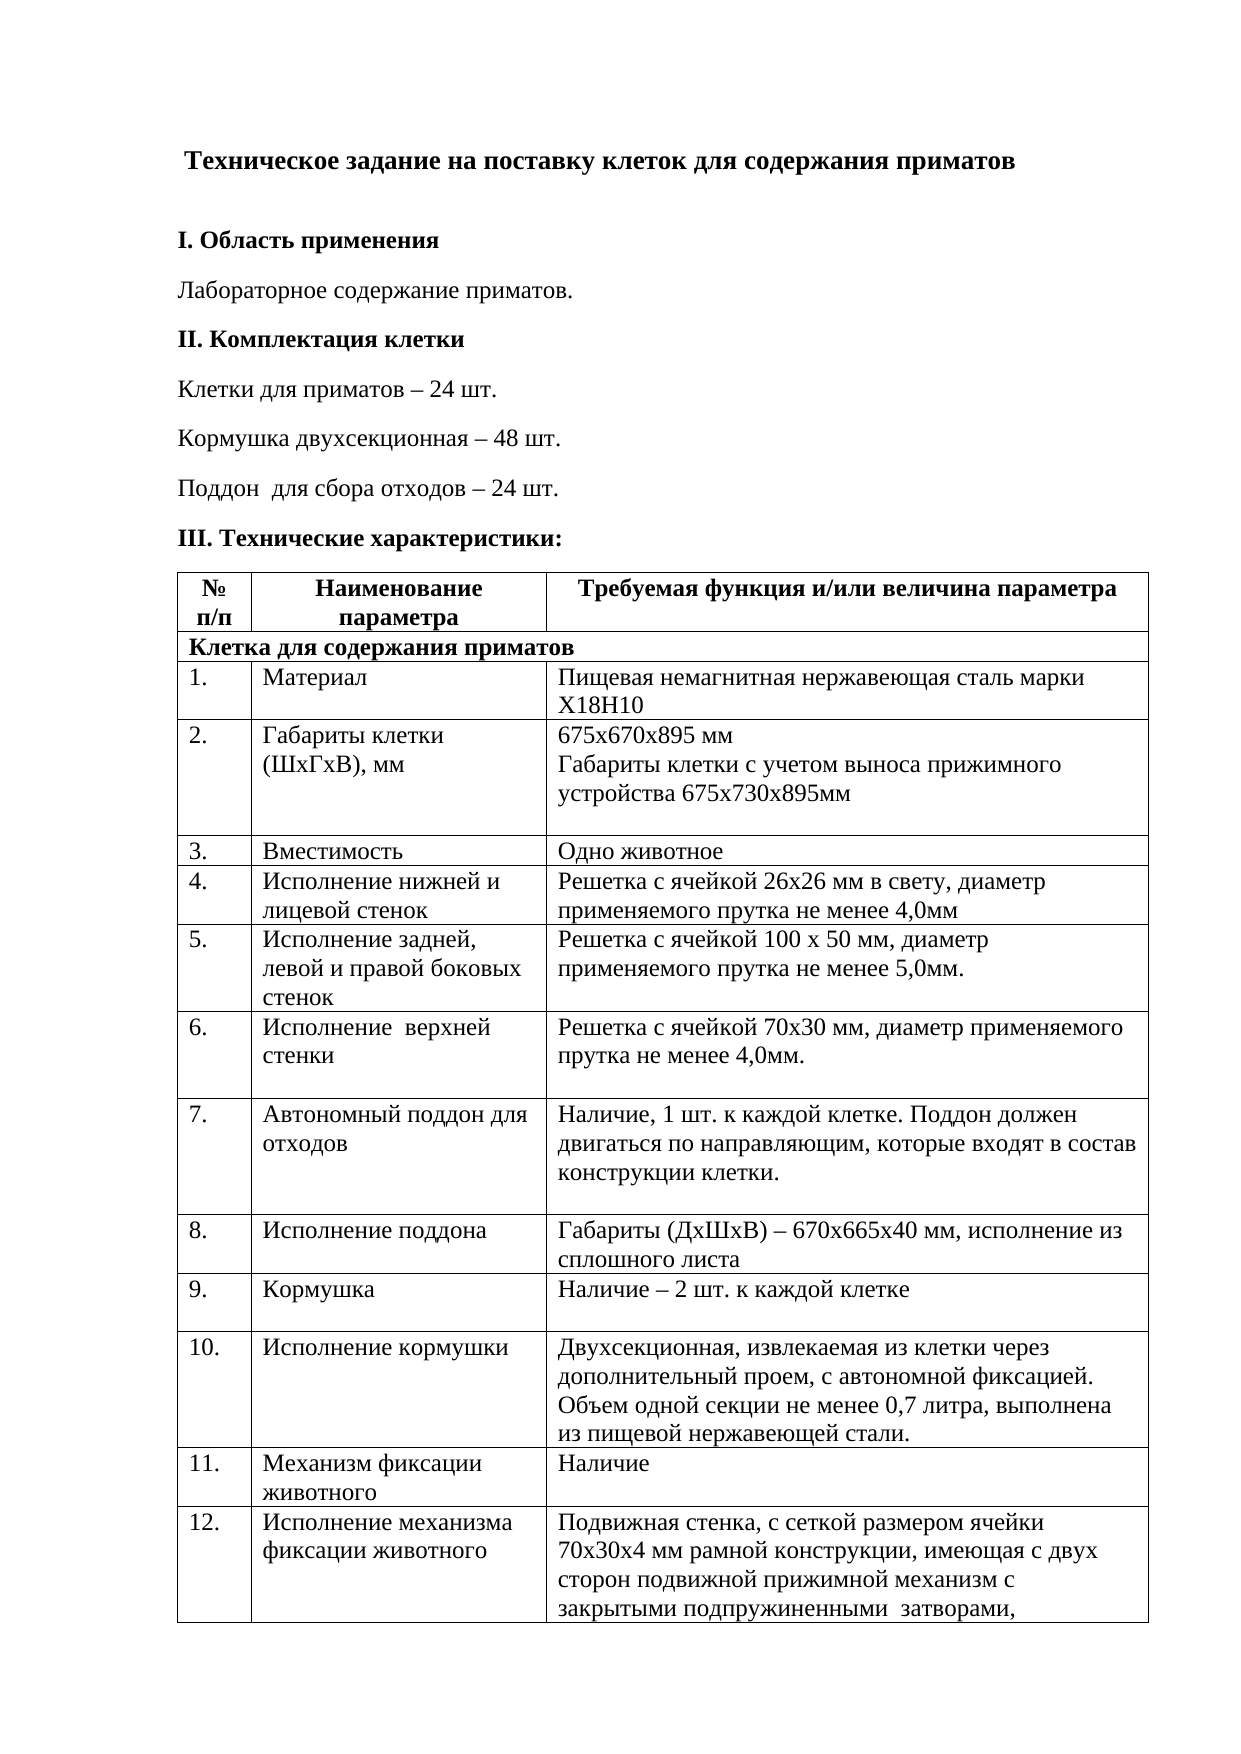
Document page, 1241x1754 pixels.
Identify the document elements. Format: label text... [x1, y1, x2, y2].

table_cell Механизм фиксации животного [252, 1448, 546, 1506]
table_cell Габариты (ДхШхВ) – 670х665х40 мм, исполнение из сплошного листа [547, 1215, 1148, 1273]
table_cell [547, 1507, 1148, 1622]
table_cell Наличие – 2 шт. к каждой клетке [547, 1274, 1148, 1331]
table_cell [178, 1274, 251, 1331]
table_cell Кормушка [252, 1274, 546, 1331]
table_header Требуемая функция и/или величина параметра [547, 573, 1148, 631]
table_cell [178, 1507, 251, 1622]
text I. Область применения [177, 225, 1152, 254]
table_cell [178, 1448, 251, 1506]
table_cell [178, 662, 251, 719]
table_cell [178, 1099, 251, 1214]
table_cell Исполнение кормушки [252, 1332, 546, 1447]
table_cell [178, 866, 251, 923]
text II. Комплектация клетки [177, 324, 1152, 353]
table_cell Вместимость [252, 836, 546, 865]
text Поддон для сбора отходов – 24 шт. [177, 473, 1152, 502]
text Техническое задание на поставку клеток для содержания приматов [177, 144, 1152, 176]
table_cell Решетка с ячейкой 26х26 мм в свету, диаметр применяемого прутка не менее 4,0мм [547, 866, 1148, 923]
table_cell Решетка с ячейкой 70х30 мм, диаметр применяемого прутка не менее 4,0мм. [547, 1012, 1148, 1098]
table_header Наименование параметра [252, 573, 546, 631]
table_cell Наличие [547, 1448, 1148, 1506]
table_cell Одно животное [547, 836, 1148, 865]
table_cell Наличие, 1 шт. к каждой клетке. Поддон должен двигаться по направляющим, которые входят в состав конструкции клетки. [547, 1099, 1148, 1214]
table_cell 675х670х895 мм Габариты клетки с учетом выноса прижимного устройства 675х730х895мм [547, 720, 1148, 835]
table_cell [178, 1332, 251, 1447]
table_cell Пищевая немагнитная нержавеющая сталь марки Х18Н10 [547, 662, 1148, 719]
table_cell [178, 1215, 251, 1273]
table_cell Решетка с ячейкой 100 х 50 мм, диаметр применяемого прутка не менее 5,0мм. [547, 925, 1148, 1011]
table_cell Исполнение задней, левой и правой боковых стенок [252, 925, 546, 1011]
text Кормушка двухсекционная – 48 шт. [177, 423, 1152, 452]
table_cell [178, 720, 251, 835]
table_header № п/п [178, 573, 251, 631]
text Клетки для приматов – 24 шт. [177, 374, 1152, 403]
table_cell [178, 836, 251, 865]
table_cell [178, 925, 251, 1011]
table_cell Исполнение нижней и лицевой стенок [252, 866, 546, 923]
table_cell Исполнение поддона [252, 1215, 546, 1273]
table_cell [178, 1012, 251, 1098]
table_cell Двухсекционная, извлекаемая из клетки через дополнительный проем, с автономной фиксацией. Объем одной секции не менее 0,7 литра, выполнена из пищевой нержавеющей стали. [547, 1332, 1148, 1447]
text III. Технические характеристики: [177, 523, 1152, 551]
table_cell Автономный поддон для отходов [252, 1099, 546, 1214]
table_cell Исполнение верхней стенки [252, 1012, 546, 1098]
text Лабораторное содержание приматов. [177, 275, 1152, 303]
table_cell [252, 1507, 546, 1622]
table_cell Клетка для содержания приматов [178, 632, 1148, 661]
table_cell Габариты клетки (ШхГхВ), мм [252, 720, 546, 835]
table_cell Материал [252, 662, 546, 719]
